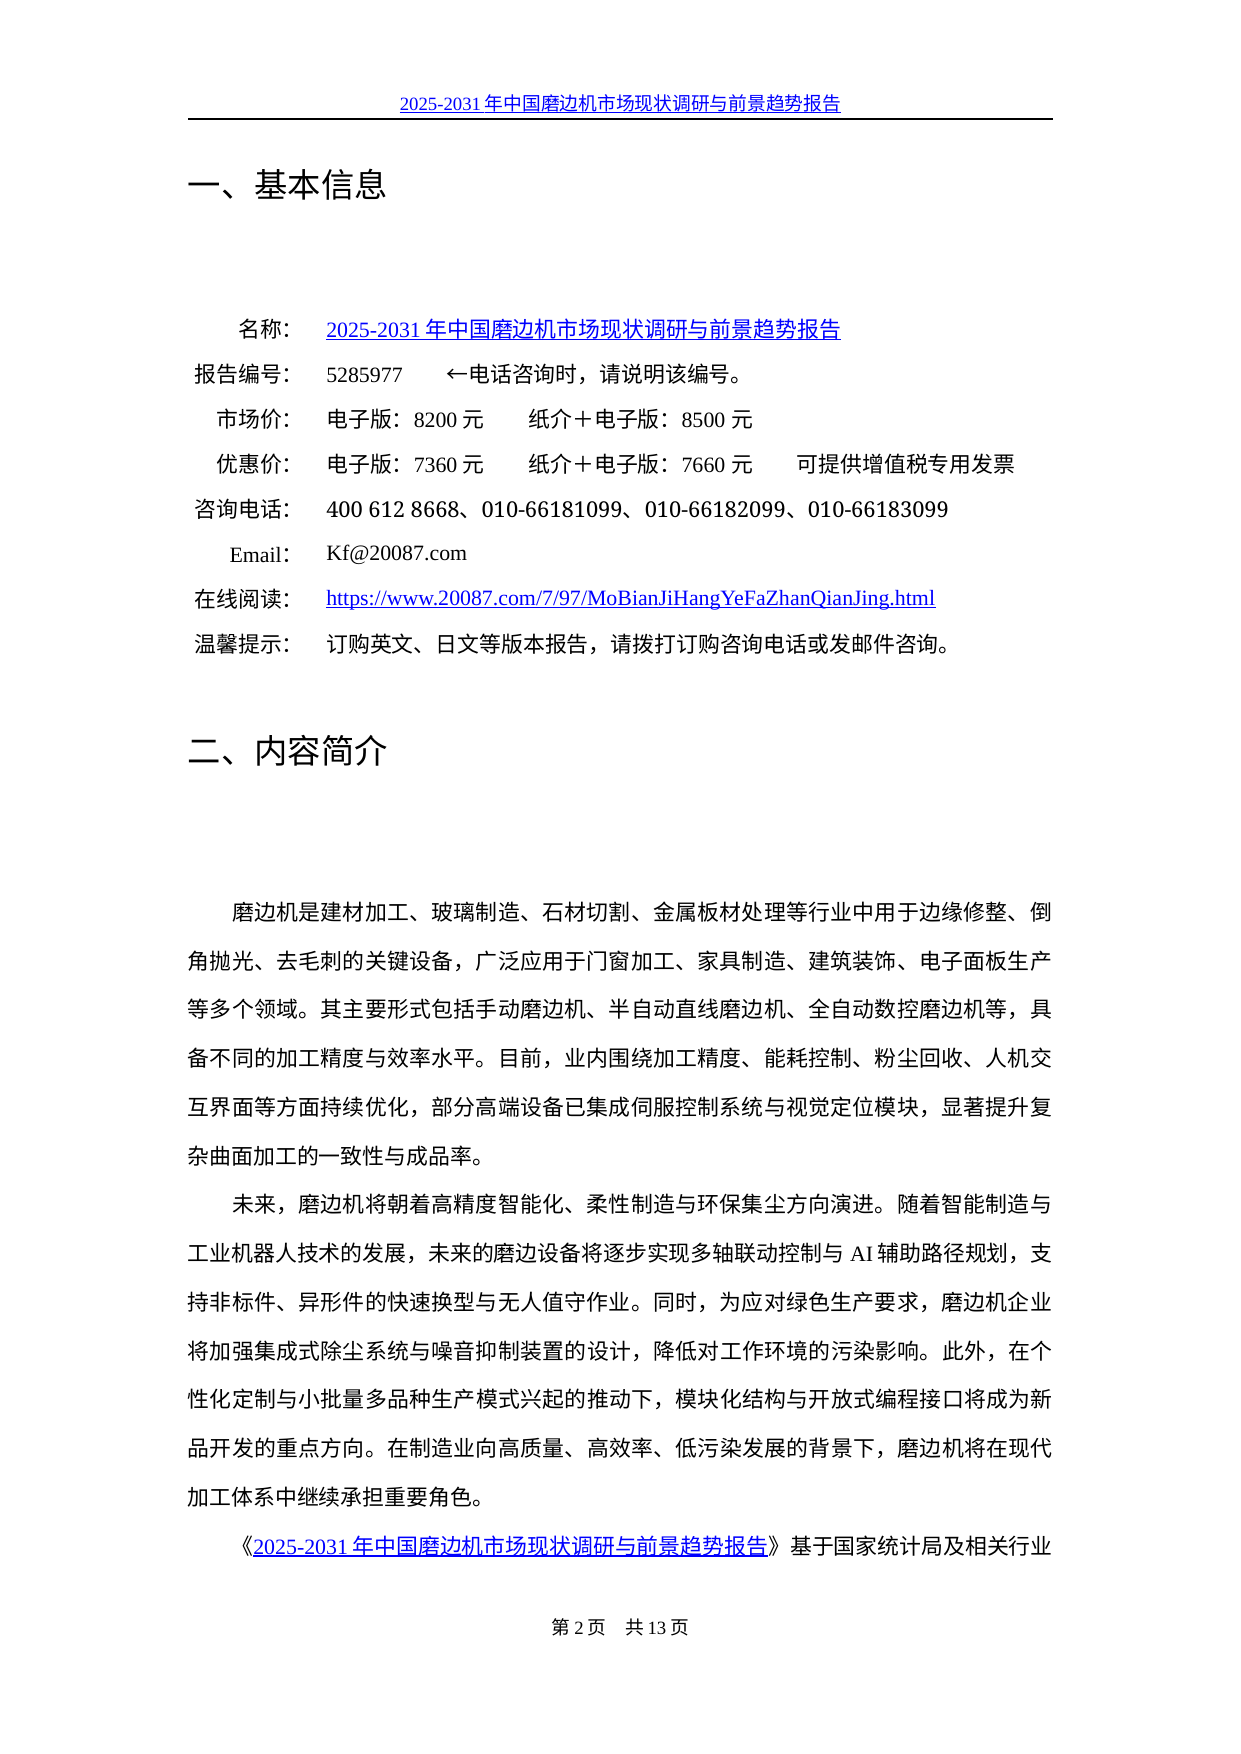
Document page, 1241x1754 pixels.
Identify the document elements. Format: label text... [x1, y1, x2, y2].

table_cell 400 612 8668、010-66181099、010-66182099、010-66183099 [315, 492, 1073, 537]
table_cell 优惠价： [167, 447, 315, 492]
table_header 2025-2031年中国磨边机市场现状调研与前景趋势报告 [315, 312, 1073, 357]
table_cell 订购英文、日文等版本报告，请拨打订购咨询电话或发邮件咨询。 [315, 627, 1073, 672]
table_cell 电子版：8200 元 纸介＋电子版：8500 元 [315, 402, 1073, 447]
title 一、基本信息 [187, 150, 1053, 215]
table_header 名称： [167, 312, 315, 357]
table_cell 温馨提示： [167, 627, 315, 672]
table_cell 在线阅读： [167, 582, 315, 627]
title 二、内容简介 [187, 717, 1053, 782]
table_cell 5285977 ←电话咨询时，请说明该编号。 [315, 357, 1073, 402]
table_cell 市场价： [167, 402, 315, 447]
table_cell Email： [167, 537, 315, 582]
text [187, 894, 1053, 1561]
table_cell 报告编号： [167, 357, 315, 402]
table_cell [315, 582, 1073, 627]
table_cell 电子版：7360 元 纸介＋电子版：7660 元 可提供增值税专用发票 [315, 447, 1073, 492]
table_cell 咨询电话： [167, 492, 315, 537]
table_cell Kf@20087.com [315, 537, 1073, 582]
